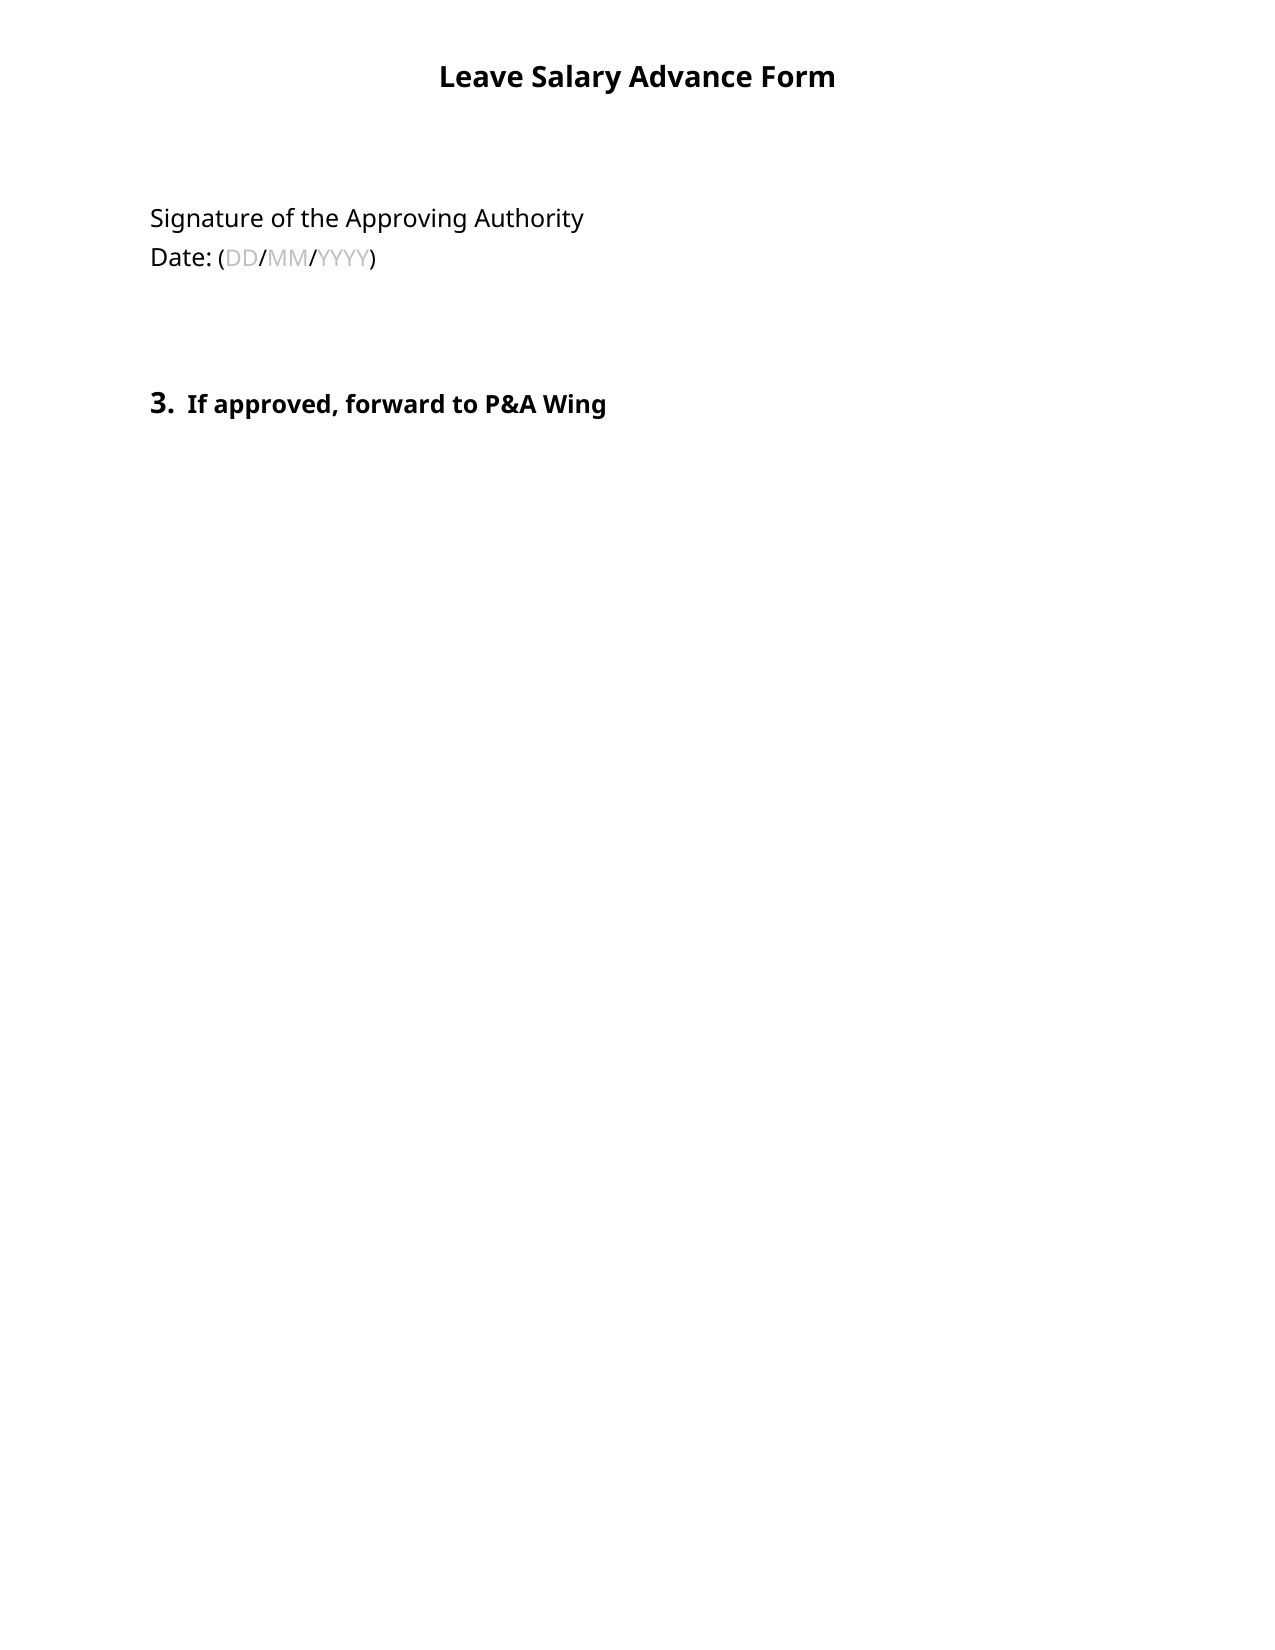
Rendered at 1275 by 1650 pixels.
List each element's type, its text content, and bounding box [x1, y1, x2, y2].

text Date: (DD/MM/YYYY) [150, 239, 1125, 273]
text Signature of the Approving Authority [150, 200, 1125, 234]
list If approved, forward to P&A Wing [150, 383, 1125, 422]
